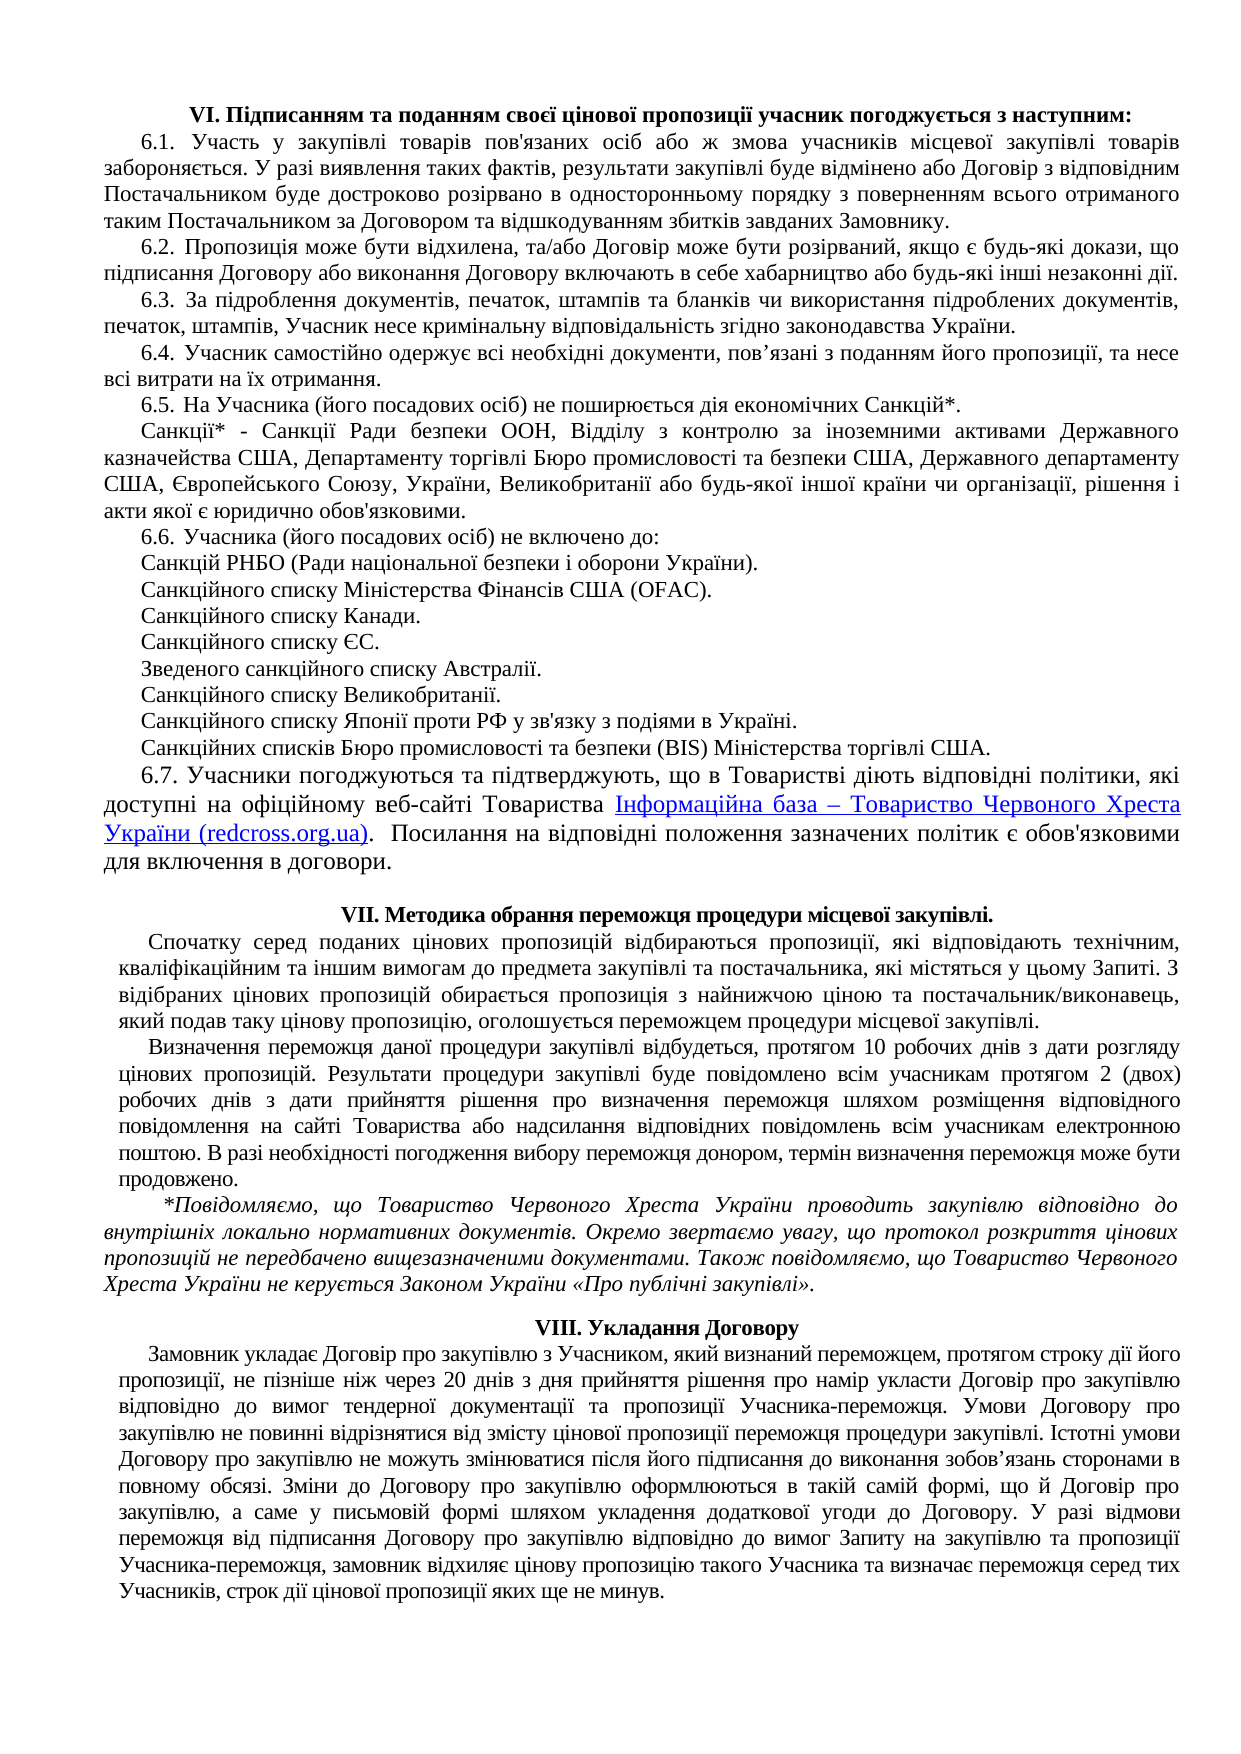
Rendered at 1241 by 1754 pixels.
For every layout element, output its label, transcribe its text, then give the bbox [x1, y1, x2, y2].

text Визначення переможця даної процедури закупівлі відбудеться, протягом 10 робочих днів з дати розгляду цінових пропозицій. Результати процедури закупівлі буде повідомлено всім учасникам протягом 2 (двох) робочих днів з дати прийняття рішення про визначення переможця шляхом розміщення відповідного повідомлення на сайті Товариства або надсилання відповідних повідомлень всім учасникам електронною поштою. В разі необхідності погодження вибору переможця донором, термін визначення переможця може бути продовжено. [118, 1033, 1181, 1191]
list Участь у закупівлі товарів пов'язаних осіб або ж змова учасників місцевої закупівлі товарів забороняється. У разі виявлення таких фактів, результати закупівлі буде відмінено або Договір з відповідним Постачальником буде достроково розірвано в односторонньому порядку з поверненням всього отриманого таким Постачальником за Договором та відшкодуванням збитків завданих Замовнику. [103, 128, 1181, 233]
list Учасника (його посадових осіб) не включено до: [103, 523, 1181, 549]
text Санкційного списку Великобританії. [103, 681, 1181, 707]
text Санкційного списку Міністерства Фінансів США (OFAC). [103, 576, 1181, 602]
list Пропозиція може бути відхилена, та/або Договір може бути розірваний, якщо є будь-які докази, що підписання Договору або виконання Договору включають в себе хабарництво або будь-які інші незаконні дії. [103, 233, 1181, 286]
text VII. Методика обрання переможця процедури місцевої закупівлі. [118, 902, 1181, 928]
text VIII. Укладання Договору [118, 1313, 1181, 1340]
text Санкції* - Санкції Ради безпеки ООН, Відділу з контролю за іноземними активами Державного казначейства США, Департаменту торгівлі Бюро промисловості та безпеки США, Державного департаменту США, Європейського Союзу, України, Великобританії або будь-якої іншої країни чи організації, рішення і акти якої є юридично обов'язковими. [103, 418, 1181, 523]
list За підроблення документів, печаток, штампів та бланків чи використання підроблених документів, печаток, штампів, Учасник несе кримінальну відповідальність згідно законодавства України. [103, 286, 1181, 338]
text Санкційного списку Японії проти РФ у зв'язку з подіями в Україні. [103, 707, 1181, 734]
text Санкційного списку Канади. [103, 602, 1181, 628]
list На Учасника (його посадових осіб) не поширюється дія економічних Санкцій*. [103, 391, 1181, 418]
text *Повідомляємо, що Товариство Червоного Хреста України проводить закупівлю відповідно до внутрішніх локально нормативних документів. Окремо звертаємо увагу, що протокол розкриття цінових пропозицій не передбачено вищезазначеними документами. Також повідомляємо, що Товариство Червоного Хреста України не керується Законом України «Про публічні закупівлі». [103, 1191, 1181, 1297]
text Зведеного санкційного списку Австралії. [103, 655, 1181, 681]
text Спочатку серед поданих цінових пропозицій відбираються пропозиції, які відповідають технічним, кваліфікаційним та іншим вимогам до предмета закупівлі та постачальника, які містяться у цьому Запиті. З відібраних цінових пропозицій обирається пропозиція з найнижчою ціною та постачальник/виконавець, який подав таку цінову пропозицію, оголошується переможцем процедури місцевої закупівлі. [118, 928, 1181, 1033]
text VI. Підписанням та поданням своєї цінової пропозиції учасник погоджується з наступним: [103, 101, 1181, 128]
text Замовник укладає Договір про закупівлю з Учасником, який визнаний переможцем, протягом строку дії його пропозиції, не пізніше ніж через 20 днів з дня прийняття рішення про намір укласти Договір про закупівлю відповідно до вимог тендерної документації та пропозиції Учасника-переможця. Умови Договору про закупівлю не повинні відрізнятися від змісту цінової пропозиції переможця процедури закупівлі. Істотні умови Договору про закупівлю не можуть змінюватися після його підписання до виконання зобов’язань сторонами в повному обсязі. Зміни до Договору про закупівлю оформлюються в такій самій формі, що й Договір про закупівлю, а саме у письмовій формі шляхом укладення додаткової угоди до Договору. У разі відмови переможця від підписання Договору про закупівлю відповідно до вимог Запиту на закупівлю та пропозиції Учасника-переможця, замовник відхиляє цінову пропозицію такого Учасника та визначає переможця серед тих Учасників, строк дії цінової пропозиції яких ще не минув. [118, 1340, 1181, 1603]
text 6.7. Учасники погоджуються та підтверджують, що в Товаристві діють відповідні політики, які доступні на офіційному веб-сайті Товариства Інформаційна база – Товариство Червоного Хреста України (redcross.org.ua). Посилання на відповідні положення зазначених політик є обов'язковими для включення в договори. [103, 760, 1181, 875]
text Санкційного списку ЄС. [103, 628, 1181, 655]
text Санкцій РНБО (Ради національної безпеки і оборони України). [103, 549, 1181, 576]
text Санкційних списків Бюро промисловості та безпеки (BIS) Міністерства торгівлі США. [103, 734, 1181, 760]
list Учасник самостійно одержує всі необхідні документи, пов’язані з поданням його пропозиції, та несе всі витрати на їх отримання. [103, 338, 1181, 391]
